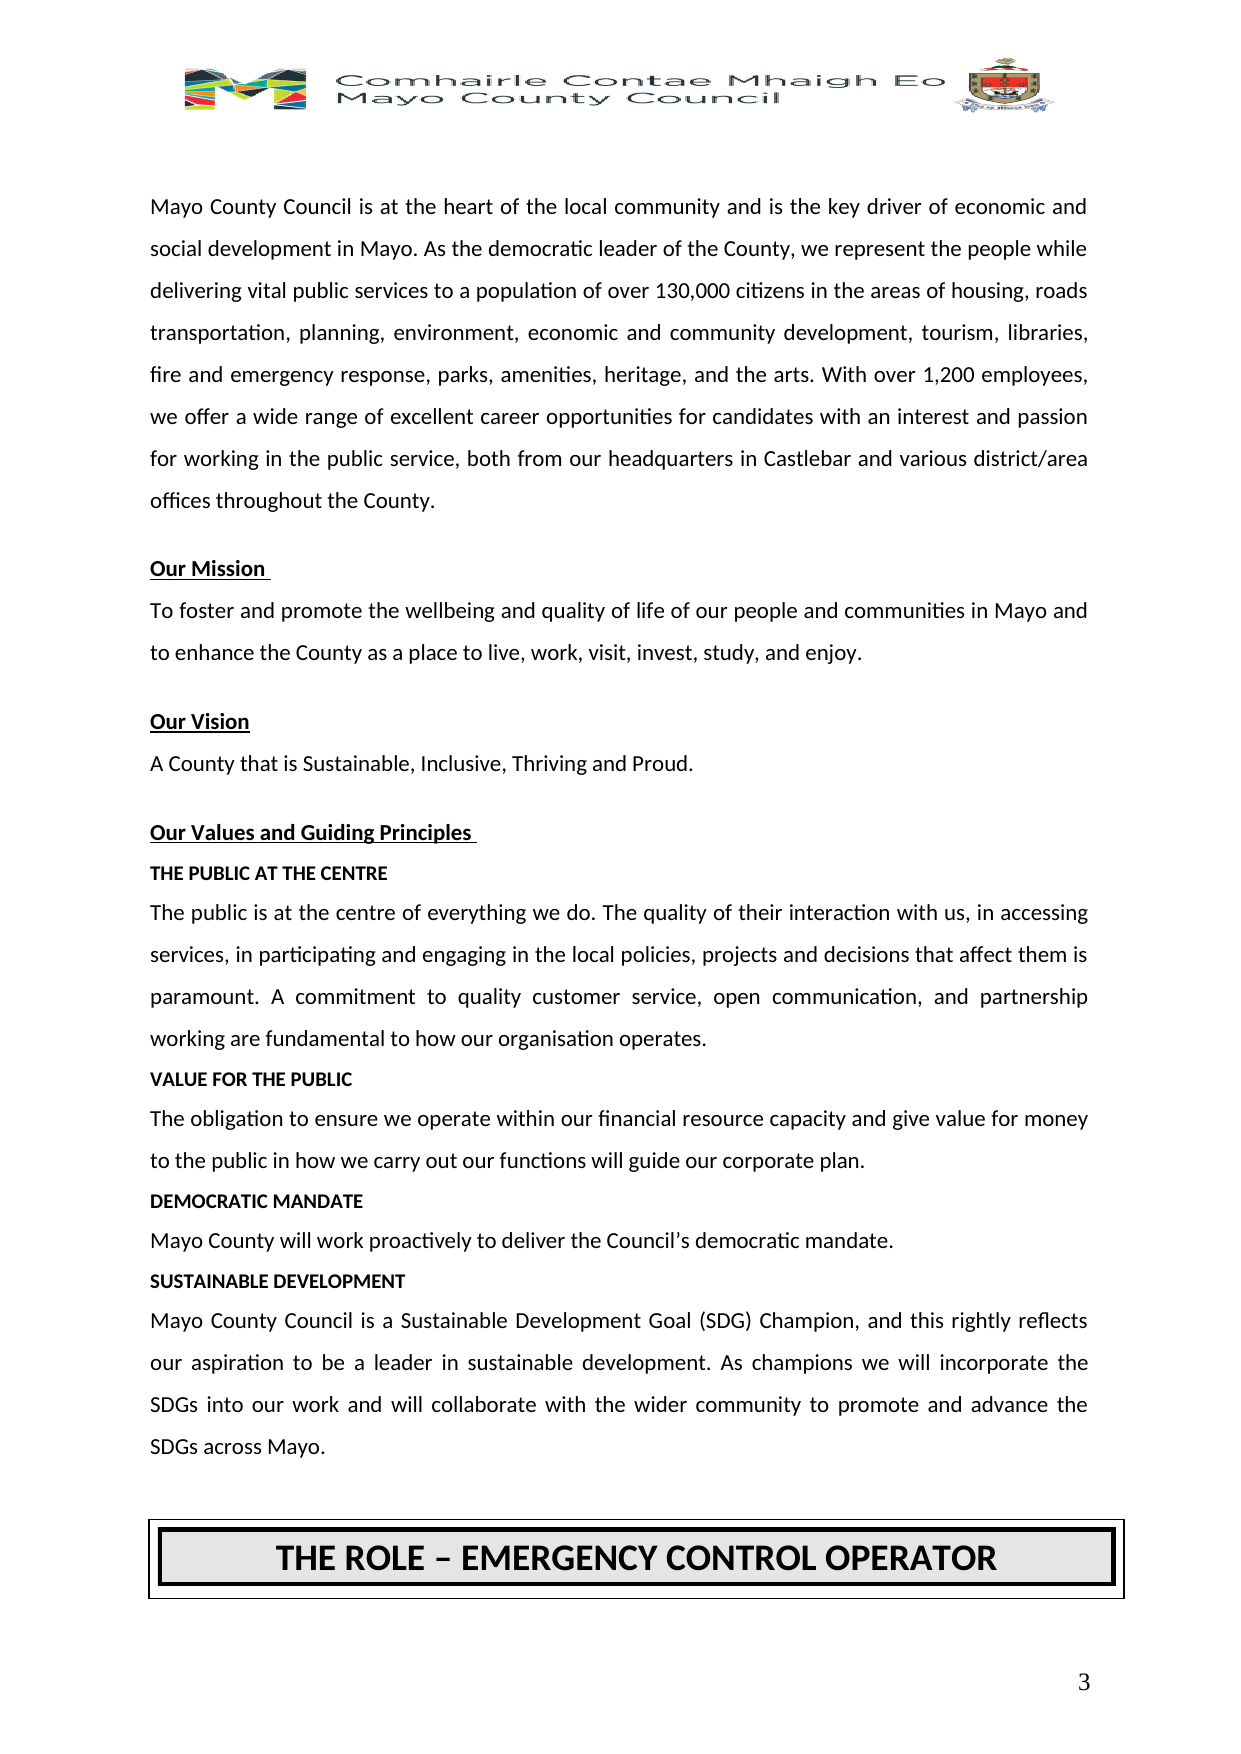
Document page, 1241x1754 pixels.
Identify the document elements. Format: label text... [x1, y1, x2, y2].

text The public is at the centre of everything we do. The quality of their interaction with us, in accessing services, in participating and engaging in the local policies, projects and decisions that affect them is paramount. A commitment to quality customer service, open communication, and partnership working are fundamental to how our organisation operates. [150, 898, 1090, 1052]
text Our Vision [150, 707, 1090, 735]
text THE PUBLIC AT THE CENTRE [150, 860, 1090, 885]
text DEMOCRATIC MANDATE [150, 1188, 1090, 1213]
text A County that is Sustainable, Inclusive, Thriving and Proud. [150, 749, 1090, 777]
text To foster and promote the wellbeing and quality of life of our people and communities in Mayo and to enhance the County as a place to live, work, visit, invest, study, and enjoy. [150, 596, 1090, 666]
text VALUE FOR THE PUBLIC [150, 1066, 1090, 1091]
text Our Values and Guiding Principles [150, 818, 1090, 846]
text Our Mission [150, 554, 1090, 582]
picture [184, 58, 1056, 113]
text Mayo County will work proactively to deliver the Council’s democratic mandate. [150, 1226, 1090, 1254]
text SUSTAINABLE DEVELOPMENT [150, 1268, 1090, 1293]
text Mayo County Council is at the heart of the local community and is the key driver of economic and social development in Mayo. As the democratic leader of the County, we represent the people while delivering vital public services to a population of over 130,000 citizens in the areas of housing, roads transportation, planning, environment, economic and community development, tourism, libraries, fire and emergency response, parks, amenities, heritage, and the arts. With over 1,200 employees, we offer a wide range of excellent career opportunities for candidates with an interest and passion for working in the public service, both from our headquarters in Castlebar and various district/area offices throughout the County. [150, 192, 1090, 514]
text Mayo County Council is a Sustainable Development Goal (SDG) Champion, and this rightly reflects our aspiration to be a leader in sustainable development. As champions we will incorporate the SDGs into our work and will collaborate with the wider community to promote and advance the SDGs across Mayo. [150, 1306, 1090, 1460]
text The obligation to ensure we operate within our financial resource capacity and give value for money to the public in how we carry out our functions will guide our corporate plan. [150, 1104, 1090, 1174]
